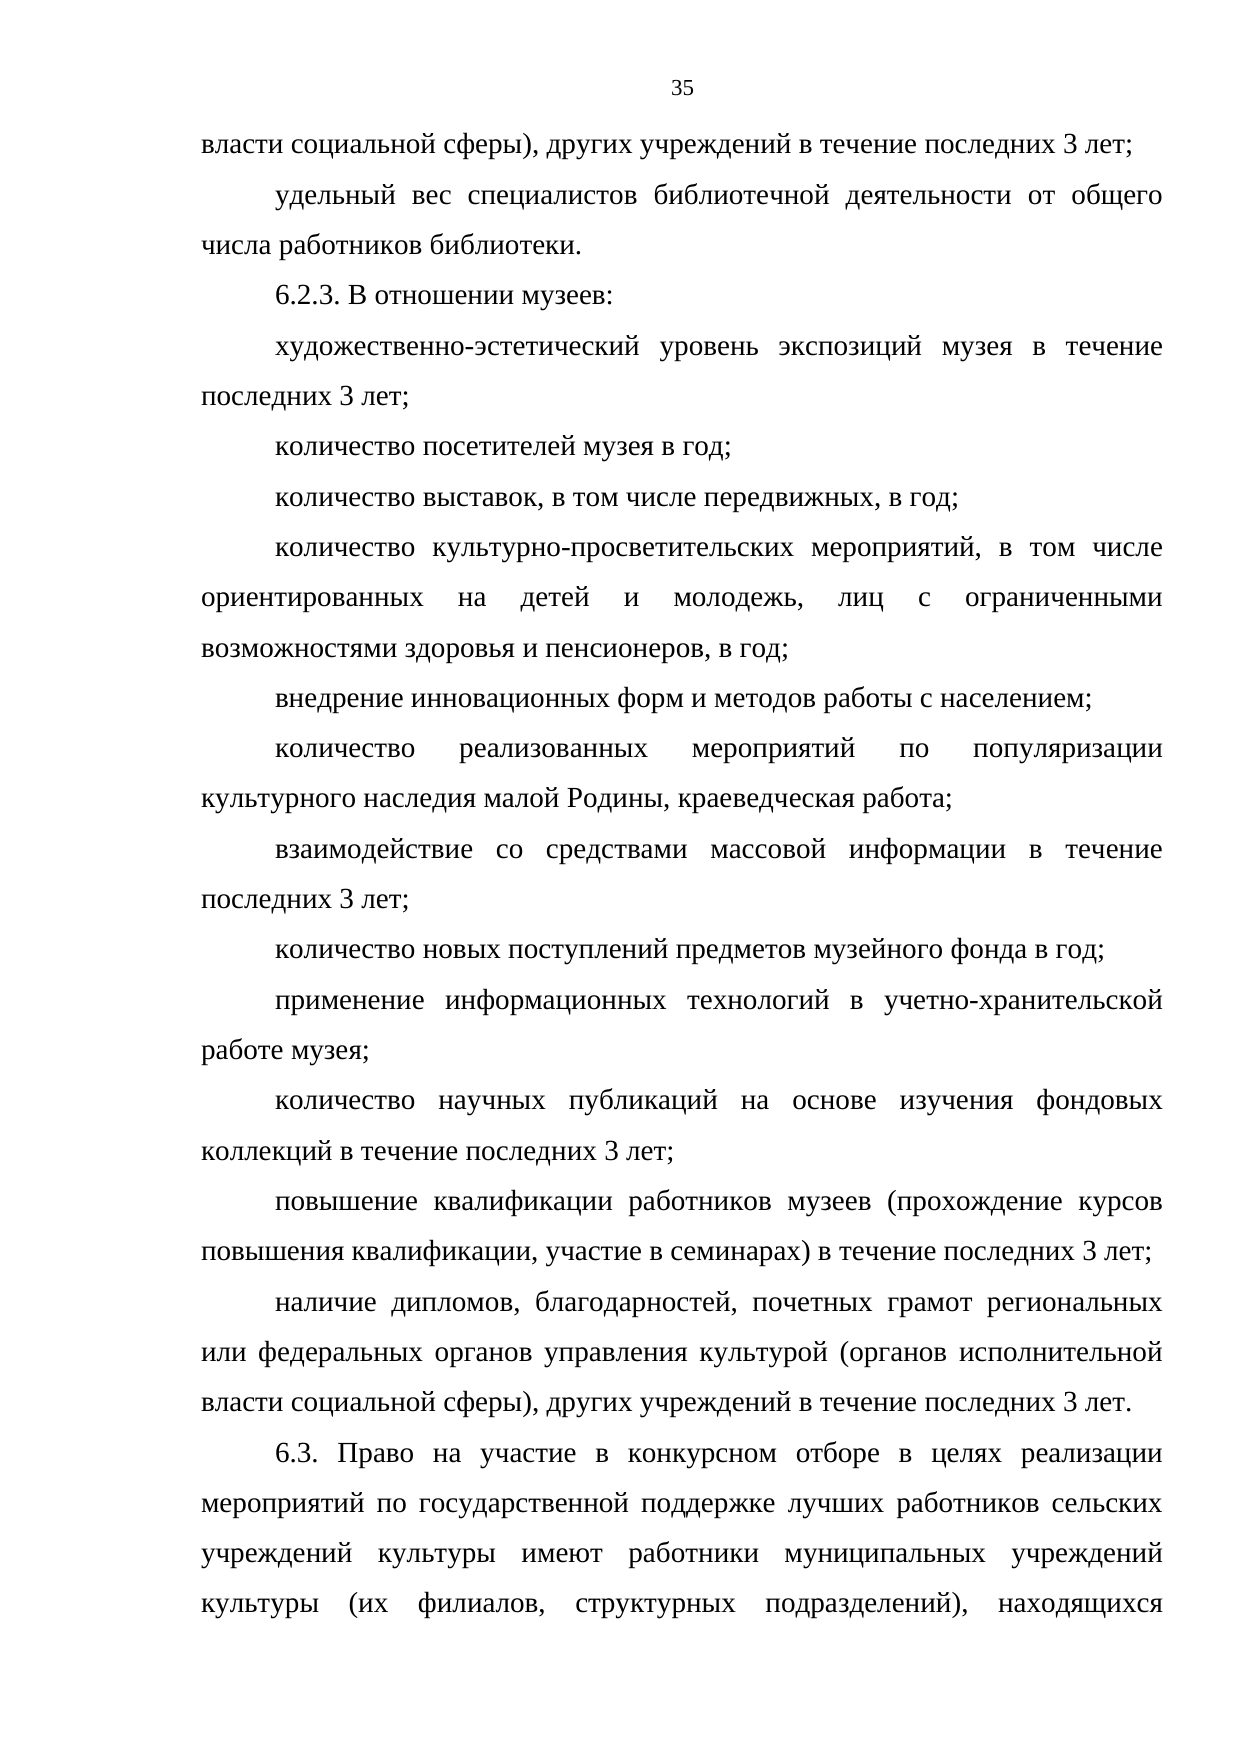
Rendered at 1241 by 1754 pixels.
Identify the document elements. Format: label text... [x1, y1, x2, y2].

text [201, 127, 1163, 160]
text художественно-эстетический уровень экспозиций музея в течение последних 3 лет; [201, 328, 1163, 412]
text 6.2.3. В отношении музеев: [201, 277, 1163, 311]
text повышение квалификации работников музеев (прохождение курсов повышения квалификации, участие в семинарах) в течение последних 3 лет; [201, 1183, 1163, 1267]
text количество культурно-просветительских мероприятий, в том числе ориентированных на детей и молодежь, лиц с ограниченными возможностями здоровья и пенсионеров, в год; [201, 529, 1163, 663]
text наличие дипломов, благодарностей, почетных грамот региональных или федеральных органов управления культурой (органов исполнительной власти социальной сферы), других учреждений в течение последних 3 лет. [201, 1284, 1163, 1418]
text количество научных публикаций на основе изучения фондовых коллекций в течение последних 3 лет; [201, 1082, 1163, 1166]
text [201, 1435, 1163, 1619]
text взаимодействие со средствами массовой информации в течение последних 3 лет; [201, 831, 1163, 915]
text внедрение инновационных форм и методов работы с населением; [201, 680, 1163, 713]
text количество реализованных мероприятий по популяризации культурного наследия малой Родины, краеведческая работа; [201, 730, 1163, 814]
text применение информационных технологий в учетно-хранительской работе музея; [201, 982, 1163, 1066]
text количество выставок, в том числе передвижных, в год; [201, 479, 1163, 512]
text удельный вес специалистов библиотечной деятельности от общего числа работников библиотеки. [201, 177, 1163, 261]
text количество посетителей музея в год; [201, 428, 1163, 462]
text количество новых поступлений предметов музейного фонда в год; [201, 932, 1163, 965]
